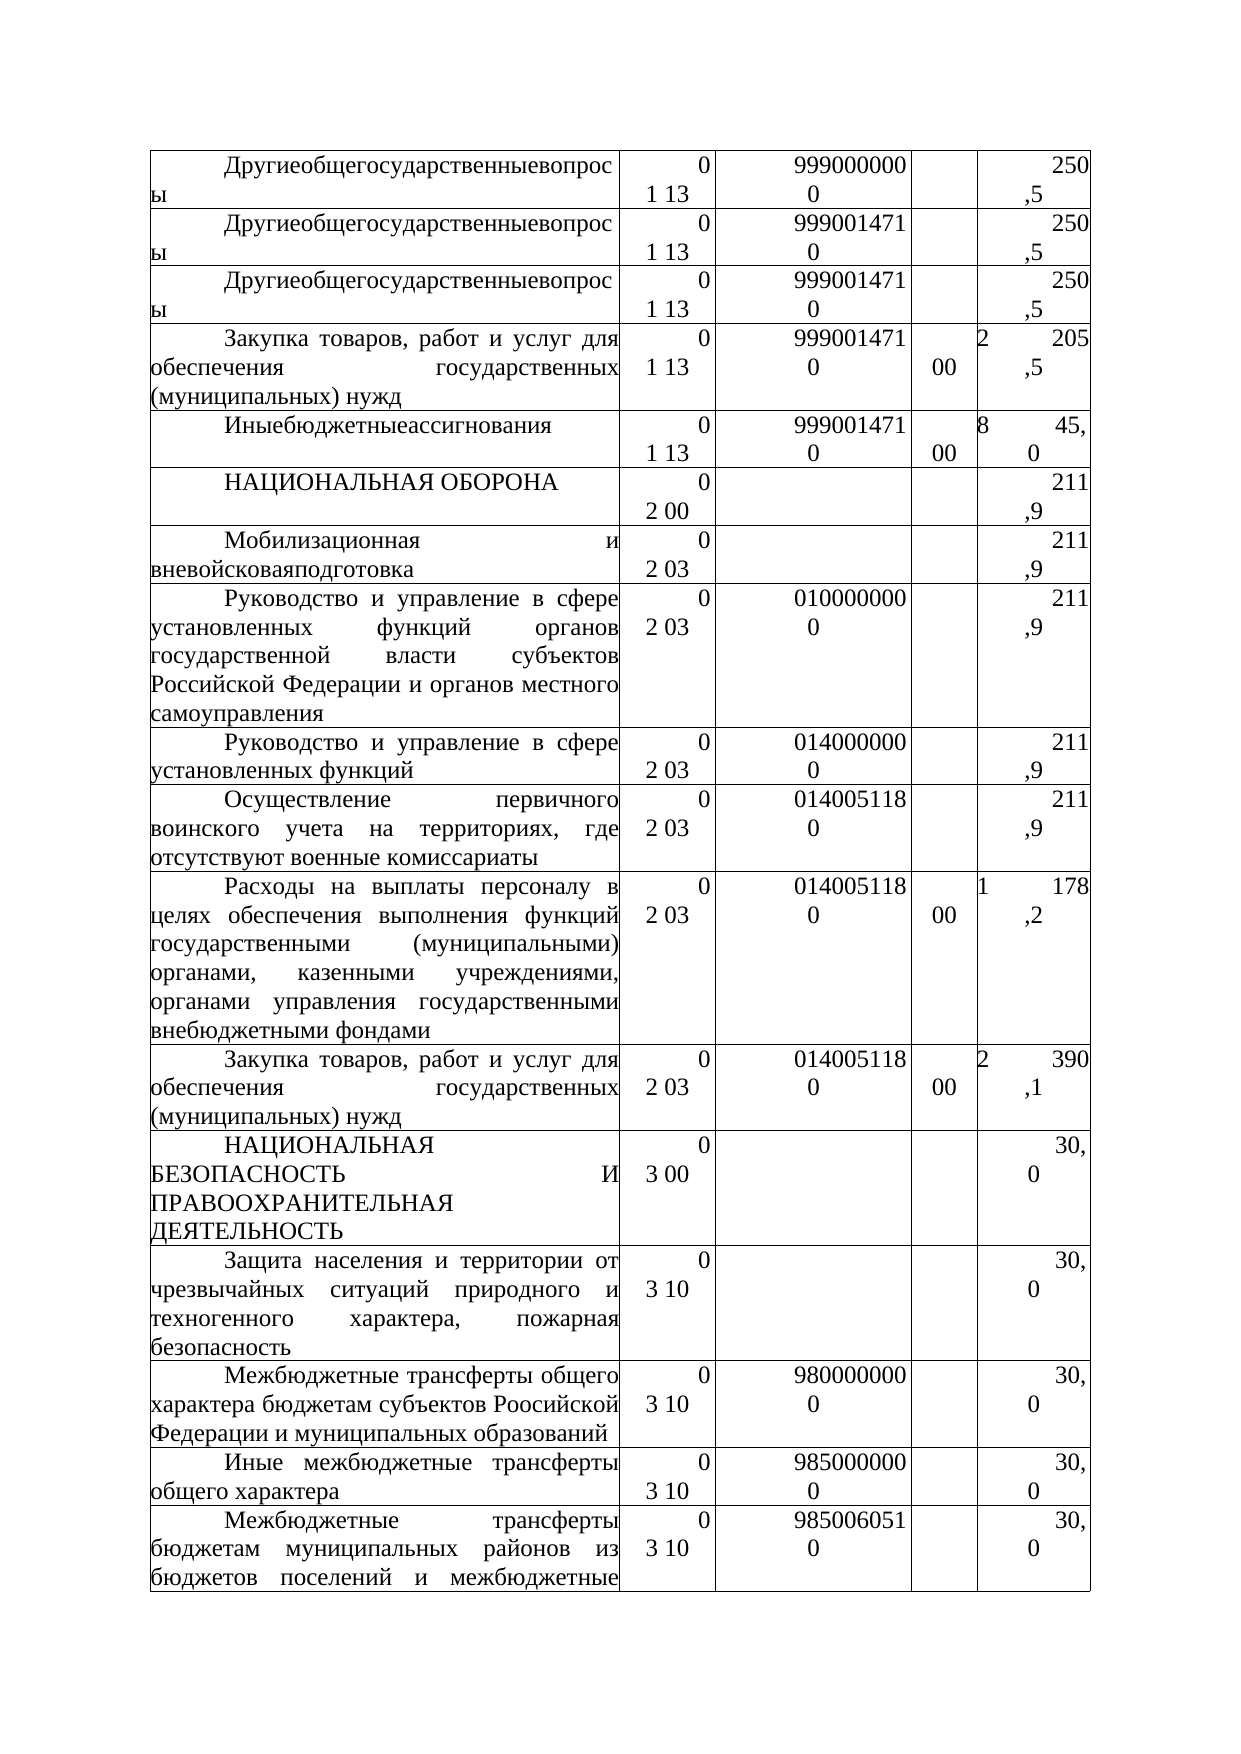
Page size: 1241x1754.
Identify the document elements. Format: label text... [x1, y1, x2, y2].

table_cell 211,9 [978, 728, 1090, 784]
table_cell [151, 1506, 619, 1591]
table_cell 250,5 [978, 151, 1090, 208]
table_cell 211,9 [978, 468, 1090, 525]
table_cell Осуществление первичного воинского учета на территориях, где отсутствуют военные комиссариаты [151, 785, 619, 871]
table_cell 211,9 [978, 785, 1090, 871]
table_cell Руководство и управление в сфере установленных функций органов государственной власти субъектов Российской Федерации и органов местного самоуправления [151, 584, 619, 727]
table_cell 9990000000 [716, 151, 911, 208]
table_cell 01 13 [620, 411, 715, 467]
table_cell [912, 209, 977, 265]
table_cell 9990014710 [716, 266, 911, 323]
table_cell 205,5 [978, 324, 1090, 409]
table_cell 30,0 [978, 1131, 1090, 1245]
table_cell 01 13 [620, 324, 715, 409]
table_cell 100 [912, 872, 977, 1043]
table_cell 02 03 [620, 584, 715, 727]
table_cell Расходы на выплаты персоналу в целях обеспечения выполнения функций государственными (муниципальными) органами, казенными учреждениями, органами управления государственными внебюджетными фондами [151, 872, 619, 1043]
table_cell 02 03 [620, 785, 715, 871]
table_cell [912, 584, 977, 727]
table_cell Иные межбюджетные трансферты общего характера [151, 1448, 619, 1504]
table_cell 211,9 [978, 526, 1090, 583]
table_cell 01 13 [620, 151, 715, 208]
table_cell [151, 151, 619, 208]
table_cell 200 [912, 324, 977, 409]
table_cell 01 13 [620, 209, 715, 265]
table_cell 250,5 [978, 209, 1090, 265]
table_cell [912, 468, 977, 525]
table_cell 01 13 [620, 266, 715, 323]
table_cell 0140051180 [716, 872, 911, 1043]
table_cell Мобилизационная и вневойсковаяподготовка [151, 526, 619, 583]
table_cell 800 [912, 411, 977, 467]
table_cell 03 10 [620, 1361, 715, 1447]
table_cell 03 00 [620, 1131, 715, 1245]
table_cell 02 03 [620, 1045, 715, 1130]
table_cell 9990014710 [716, 411, 911, 467]
table_cell 9990014710 [716, 324, 911, 409]
table_cell 9850000000 [716, 1448, 911, 1504]
table_cell 30,0 [978, 1361, 1090, 1447]
table_cell [716, 468, 911, 525]
table_cell 30,0 [978, 1246, 1090, 1360]
table_cell 390,1 [978, 1045, 1090, 1130]
table_cell [912, 1131, 977, 1245]
table_cell 03 10 [620, 1246, 715, 1360]
table_cell 02 03 [620, 526, 715, 583]
table_cell 250,5 [978, 266, 1090, 323]
table_cell Иныебюджетныеассигнования [151, 411, 619, 467]
table_cell 02 03 [620, 872, 715, 1043]
table_cell [912, 1246, 977, 1360]
table_cell 9850060510 [716, 1506, 911, 1591]
table_cell Межбюджетные трансферты общего характера бюджетам субъектов Роосийской Федерации и муниципальных образований [151, 1361, 619, 1447]
table_cell 30,0 [978, 1448, 1090, 1504]
table_cell 0100000000 [716, 584, 911, 727]
table_cell 03 10 [620, 1448, 715, 1504]
table_cell [716, 526, 911, 583]
table_cell 211,9 [978, 584, 1090, 727]
table_cell [912, 526, 977, 583]
table_cell Руководство и управление в сфере установленных функций [151, 728, 619, 784]
table_cell 02 00 [620, 468, 715, 525]
table_cell 0140051180 [716, 785, 911, 871]
table_cell 02 03 [620, 728, 715, 784]
table_cell 30,0 [978, 1506, 1090, 1591]
table_cell [912, 728, 977, 784]
table_cell 9800000000 [716, 1361, 911, 1447]
table_cell 200 [912, 1045, 977, 1130]
table_cell [912, 785, 977, 871]
table_cell Другиеобщегосударственныевопросы [151, 266, 619, 323]
table_cell [912, 1448, 977, 1504]
table_cell 45,0 [978, 411, 1090, 467]
table_cell НАЦИОНАЛЬНАЯ БЕЗОПАСНОСТЬ И ПРАВООХРАНИТЕЛЬНАЯ ДЕЯТЕЛЬНОСТЬ [151, 1131, 619, 1245]
table_cell [912, 266, 977, 323]
table_cell 0140051180 [716, 1045, 911, 1130]
table_cell [716, 1246, 911, 1360]
table_cell [716, 1131, 911, 1245]
table_cell [912, 1361, 977, 1447]
table_cell Закупка товаров, работ и услуг для обеспечения государственных (муниципальных) нужд [151, 1045, 619, 1130]
table_cell [912, 1506, 977, 1591]
table_cell Защита населения и территории от чрезвычайных ситуаций природного и техногенного характера, пожарная безопасность [151, 1246, 619, 1360]
table_cell [912, 151, 977, 208]
table_cell 0140000000 [716, 728, 911, 784]
table_cell 178,2 [978, 872, 1090, 1043]
table_cell 9990014710 [716, 209, 911, 265]
table_cell Закупка товаров, работ и услуг для обеспечения государственных (муниципальных) нужд [151, 324, 619, 409]
table_cell НАЦИОНАЛЬНАЯ ОБОРОНА [151, 468, 619, 525]
table_cell Другиеобщегосударственныевопросы [151, 209, 619, 265]
table_cell 03 10 [620, 1506, 715, 1591]
